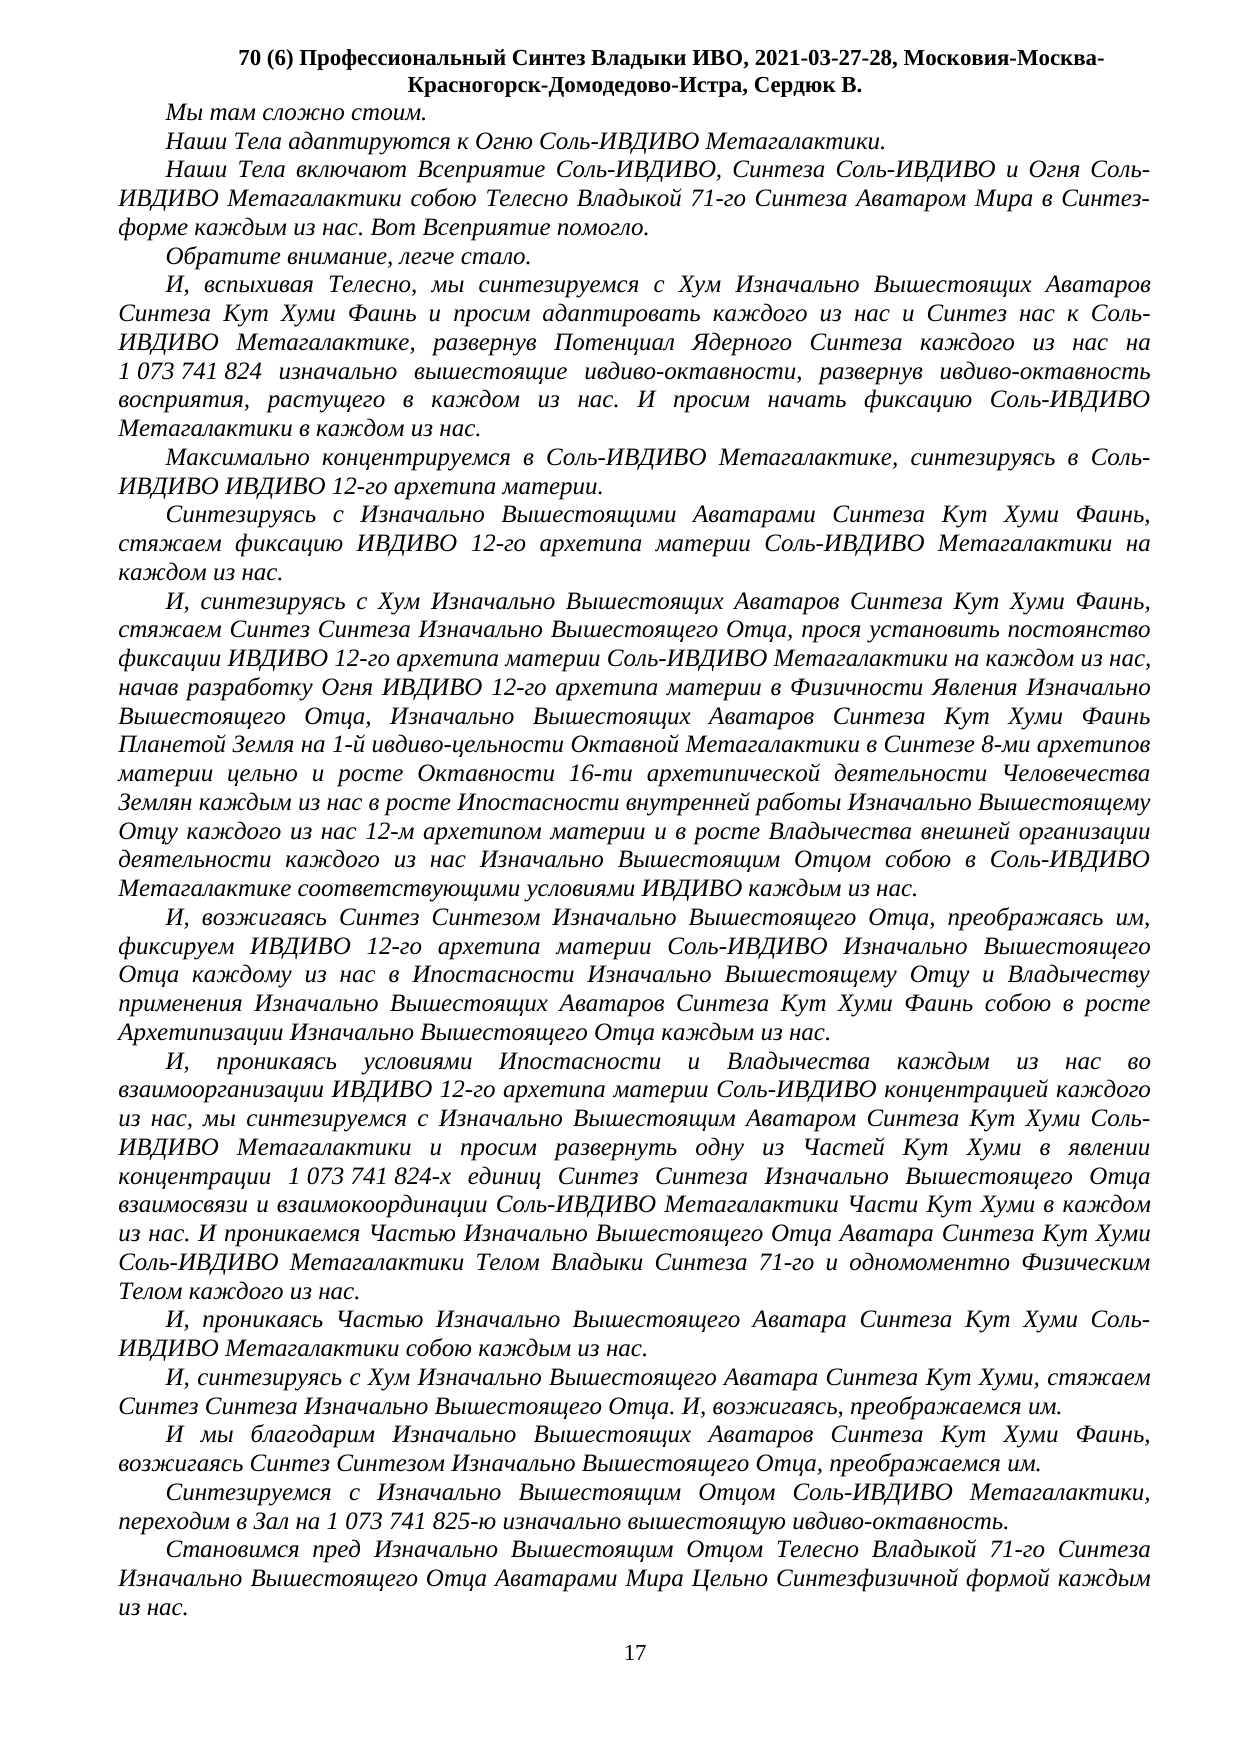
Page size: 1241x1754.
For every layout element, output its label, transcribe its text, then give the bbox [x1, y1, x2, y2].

list Синтезируясь с Изначально Вышестоящими Аватарами Синтеза Кут Хуми Фаинь, стяжаем фиксацию ИВДИВО 12-го архетипа материи Соль-ИВДИВО Метагалактики на каждом из нас. [118, 499, 1152, 586]
list Максимально концентрируемся в Соль-ИВДИВО Метагалактике, синтезируясь в Соль-ИВДИВО ИВДИВО 12-го архетипа материи. [118, 442, 1152, 499]
list Обратите внимание, легче стало. [118, 241, 1152, 269]
list И, проникаясь условиями Ипостасности и Владычества каждым из нас во взаимоорганизации ИВДИВО 12-го архетипа материи Соль-ИВДИВО концентрацией каждого из нас, мы синтезируемся с Изначально Вышестоящим Аватаром Синтеза Кут Хуми Соль-ИВДИВО Метагалактики и просим развернуть одну из Частей Кут Хуми в явлении концентрации 1 073 741 824-х единиц Синтез Синтеза Изначально Вышестоящего Отца взаимосвязи и взаимокоординации Соль-ИВДИВО Метагалактики Части Кут Хуми в каждом из нас. И проникаемся Частью Изначально Вышестоящего Отца Аватара Синтеза Кут Хуми Соль-ИВДИВО Метагалактики Телом Владыки Синтеза 71-го и одномоментно Физическим Телом каждого из нас. [118, 1046, 1152, 1304]
list И, вспыхивая Телесно, мы синтезируемся с Хум Изначально Вышестоящих Аватаров Синтеза Кут Хуми Фаинь и просим адаптировать каждого из нас и Синтез нас к Соль- ИВДИВО Метагалактике, развернув Потенциал Ядерного Синтеза каждого из нас на 1 073 741 824 изначально вышестоящие ивдиво-октавности, развернув ивдиво-октавность восприятия, растущего в каждом из нас. И просим начать фиксацию Соль-ИВДИВО Метагалактики в каждом из нас. [118, 269, 1152, 442]
list Наши Тела включают Всеприятие Соль-ИВДИВО, Синтеза Соль-ИВДИВО и Огня Соль-ИВДИВО Метагалактики собою Телесно Владыкой 71-го Синтеза Аватаром Мира в Синтез-форме каждым из нас. Вот Всеприятие помогло. [118, 154, 1152, 241]
list И, синтезируясь с Хум Изначально Вышестоящих Аватаров Синтеза Кут Хуми Фаинь, стяжаем Синтез Синтеза Изначально Вышестоящего Отца, прося установить постоянство фиксации ИВДИВО 12-го архетипа материи Соль-ИВДИВО Метагалактики на каждом из нас, начав разработку Огня ИВДИВО 12-го архетипа материи в Физичности Явления Изначально Вышестоящего Отца, Изначально Вышестоящих Аватаров Синтеза Кут Хуми Фаинь Планетой Земля на 1-й ивдиво-цельности Октавной Метагалактики в Синтезе 8-ми архетипов материи цельно и росте Октавности 16-ти архетипической деятельности Человечества Землян каждым из нас в росте Ипостасности внутренней работы Изначально Вышестоящему Отцу каждого из нас 12-м архетипом материи и в росте Владычества внешней организации деятельности каждого из нас Изначально Вышестоящим Отцом собою в Соль-ИВДИВО Метагалактике соответствующими условиями ИВДИВО каждым из нас. [118, 586, 1152, 902]
list Становимся пред Изначально Вышестоящим Отцом Телесно Владыкой 71-го Синтеза Изначально Вышестоящего Отца Аватарами Мира Цельно Синтезфизичной формой каждым из нас. [118, 1534, 1152, 1621]
list И, проникаясь Частью Изначально Вышестоящего Аватара Синтеза Кут Хуми Соль-ИВДИВО Метагалактики собою каждым из нас. [118, 1304, 1152, 1362]
list Наши Тела адаптируются к Огню Соль-ИВДИВО Метагалактики. [118, 126, 1152, 154]
list Мы там сложно стоим. [118, 97, 1152, 126]
list И, возжигаясь Синтез Синтезом Изначально Вышестоящего Отца, преображаясь им, фиксируем ИВДИВО 12-го архетипа материи Соль-ИВДИВО Изначально Вышестоящего Отца каждому из нас в Ипостасности Изначально Вышестоящему Отцу и Владычеству применения Изначально Вышестоящих Аватаров Синтеза Кут Хуми Фаинь собою в росте Архетипизации Изначально Вышестоящего Отца каждым из нас. [118, 902, 1152, 1046]
list И мы благодарим Изначально Вышестоящих Аватаров Синтеза Кут Хуми Фаинь, возжигаясь Синтез Синтезом Изначально Вышестоящего Отца, преображаемся им. [118, 1419, 1152, 1477]
list Синтезируемся с Изначально Вышестоящим Отцом Соль-ИВДИВО Метагалактики, переходим в Зал на 1 073 741 825-ю изначально вышестоящую ивдиво-октавность. [118, 1477, 1152, 1534]
list И, синтезируясь с Хум Изначально Вышестоящего Аватара Синтеза Кут Хуми, стяжаем Синтез Синтеза Изначально Вышестоящего Отца. И, возжигаясь, преображаемся им. [118, 1362, 1152, 1419]
